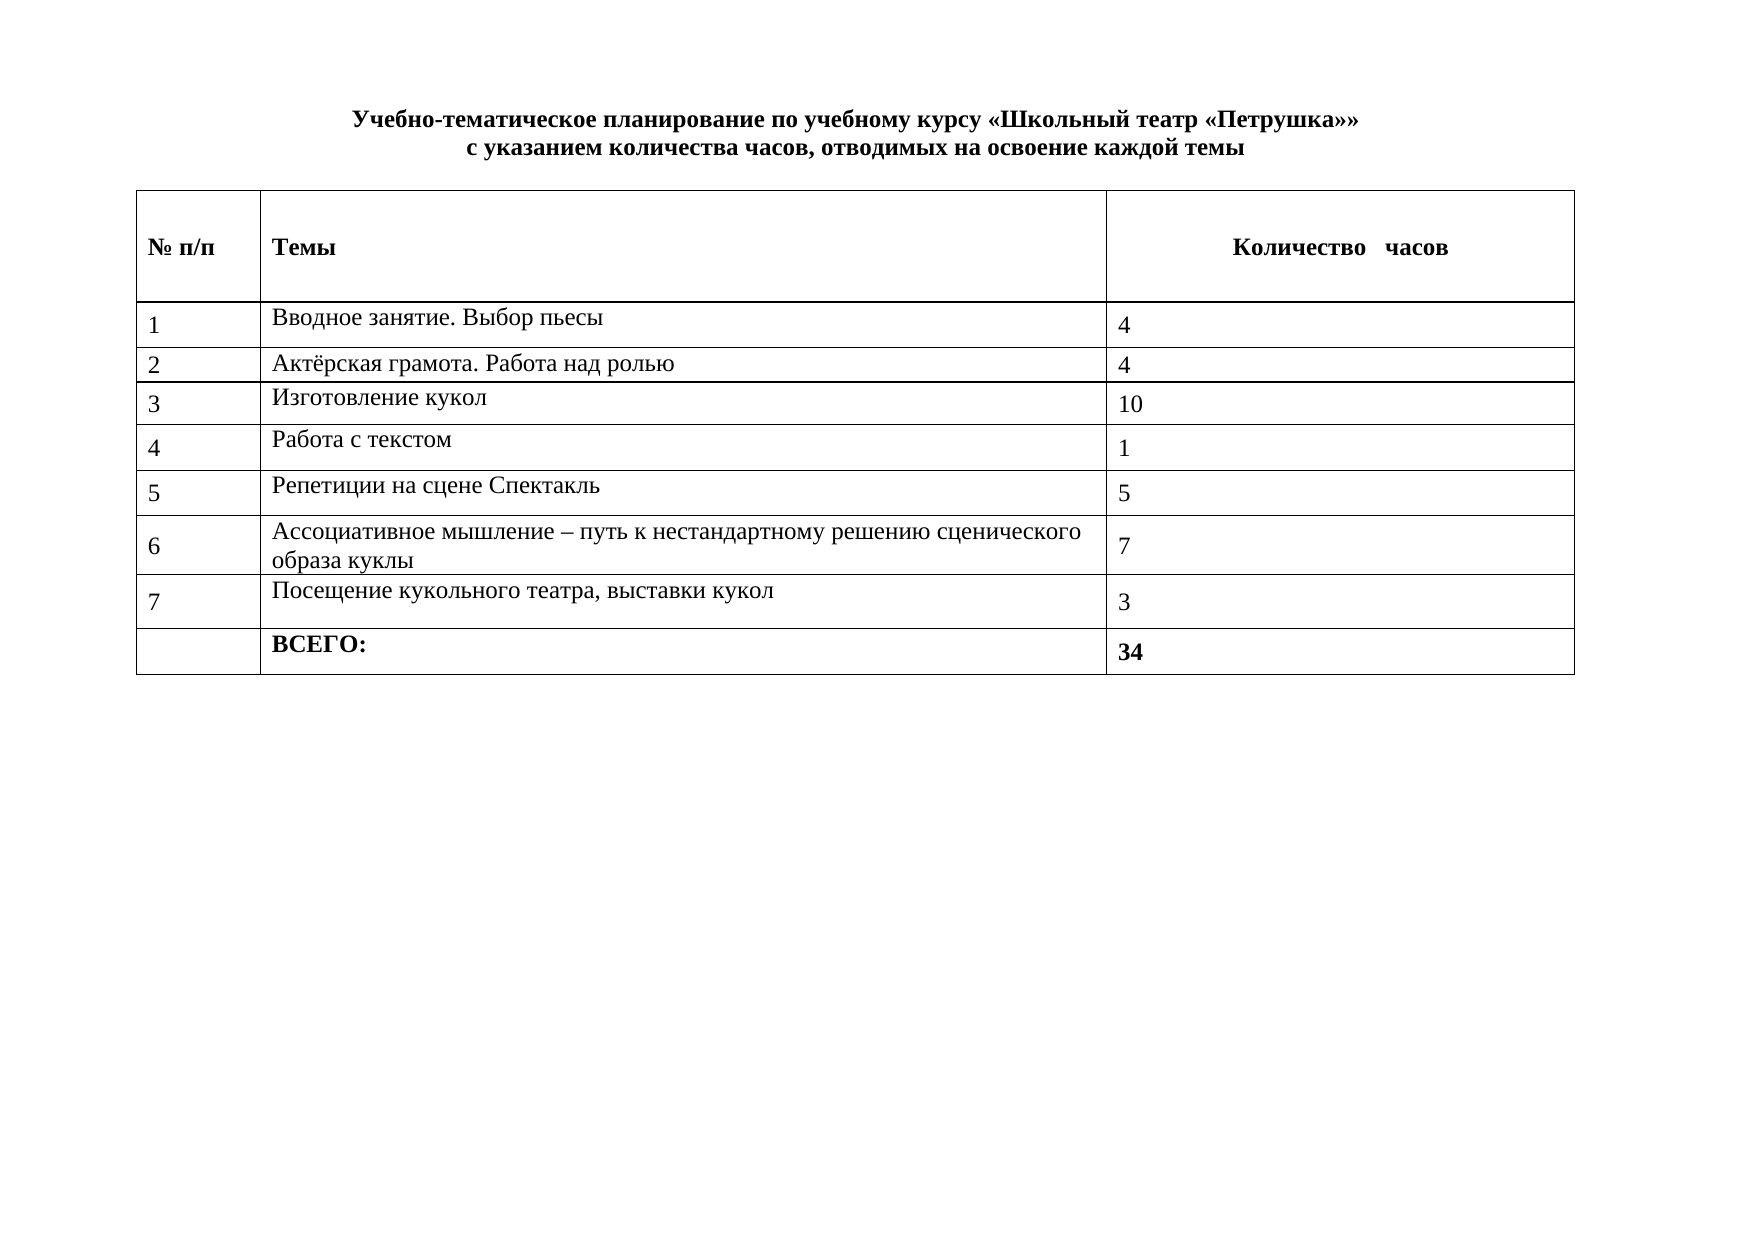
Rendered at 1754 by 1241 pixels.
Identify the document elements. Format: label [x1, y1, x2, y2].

table_header [90, 75, 1621, 1135]
